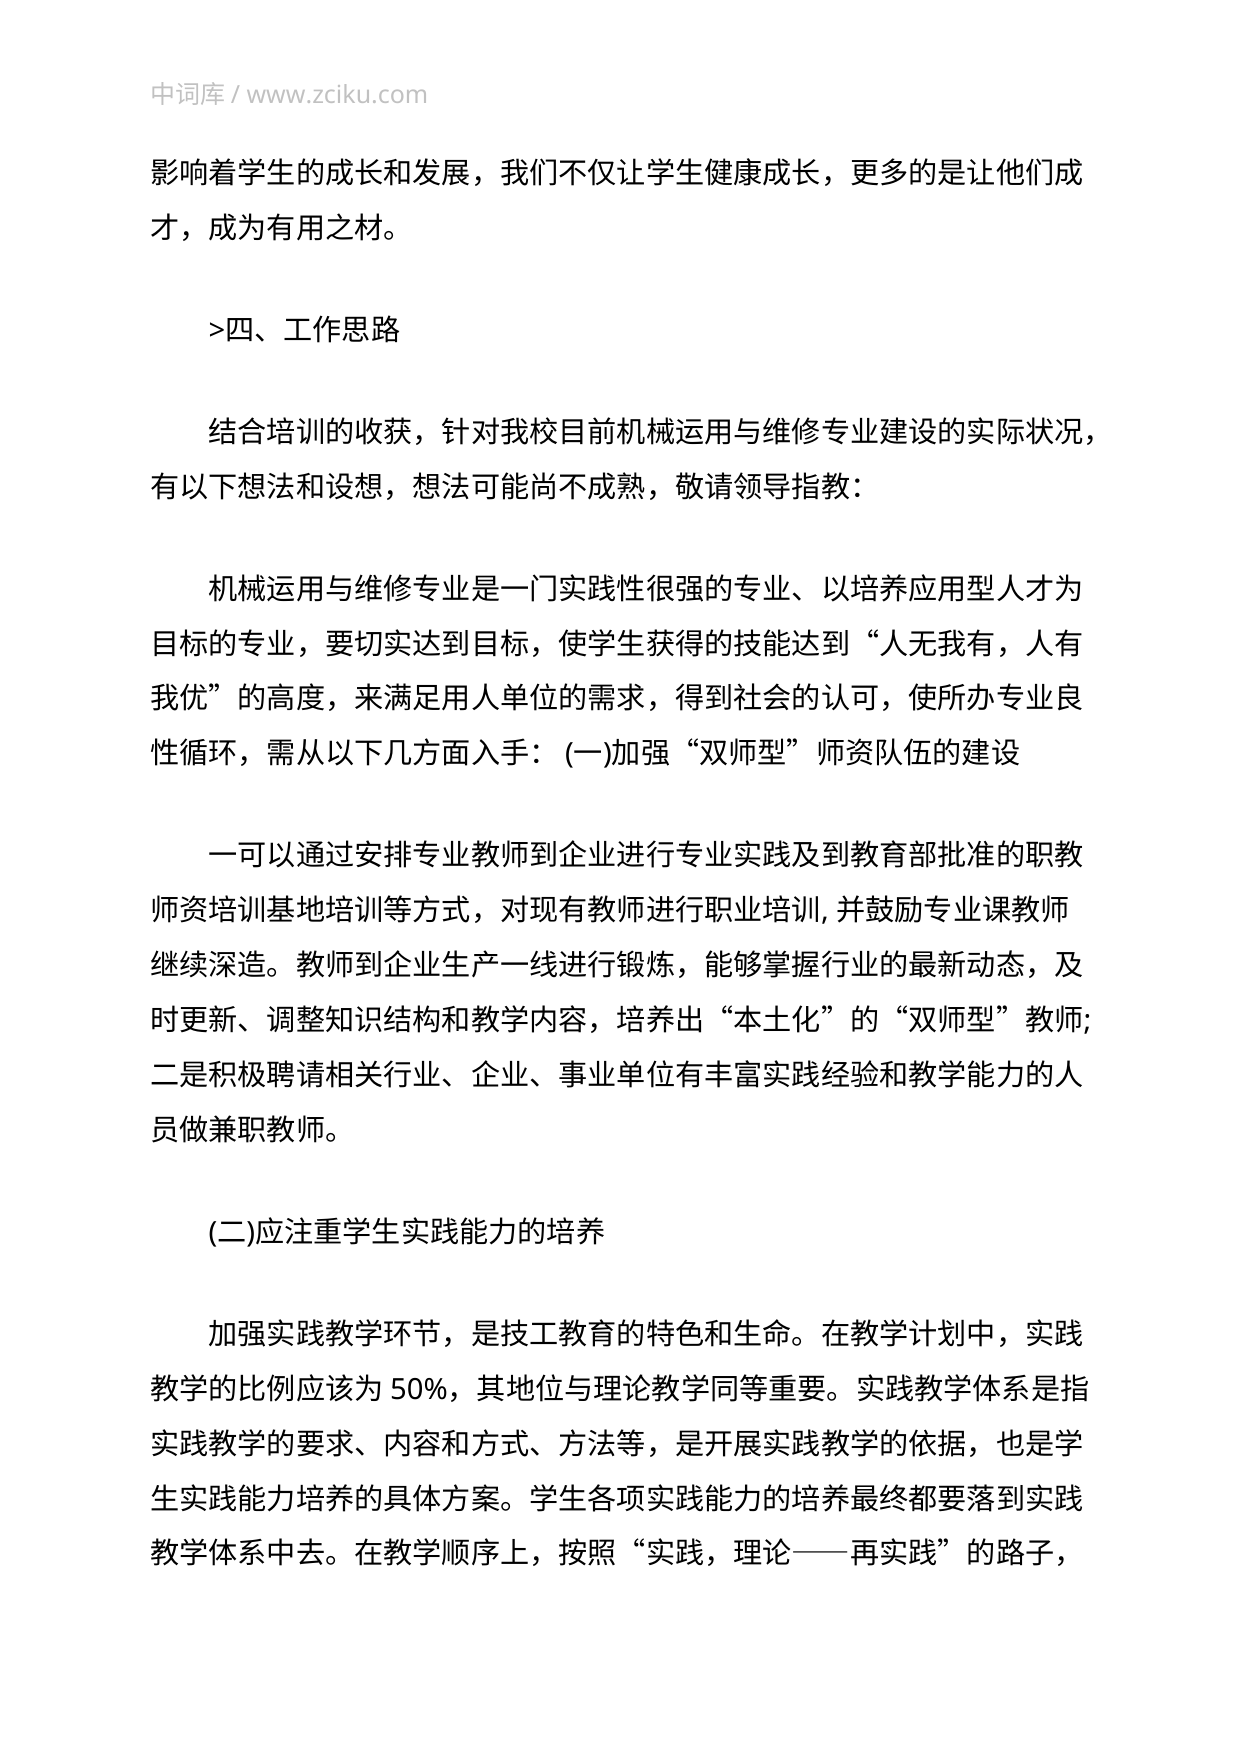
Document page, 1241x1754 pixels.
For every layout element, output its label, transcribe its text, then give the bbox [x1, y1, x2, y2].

text 一可以通过安排专业教师到企业进行专业实践及到教育部批准的职教师资培训基地培训等方式，对现有教师进行职业培训, 并鼓励专业课教师继续深造。教师到企业生产一线进行锻炼，能够掌握行业的最新动态，及时更新、调整知识结构和教学内容，培养出“本土化”的“双师型”教师;二是积极聘请相关行业、企业、事业单位有丰富实践经验和教学能力的人员做兼职教师。 [150, 832, 1090, 1149]
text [150, 150, 1090, 247]
text >四、工作思路 [150, 307, 1090, 349]
text (二)应注重学生实践能力的培养 [150, 1208, 1090, 1251]
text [150, 1310, 1090, 1572]
text 机械运用与维修专业是一门实践性很强的专业、以培养应用型人才为目标的专业，要切实达到目标，使学生获得的技能达到“人无我有，人有我优”的高度，来满足用人单位的需求，得到社会的认可，使所办专业良性循环，需从以下几方面入手： (一)加强“双师型”师资队伍的建设 [150, 565, 1090, 772]
text 结合培训的收获，针对我校目前机械运用与维修专业建设的实际状况，有以下想法和设想，想法可能尚不成熟，敬请领导指教： [150, 409, 1090, 506]
